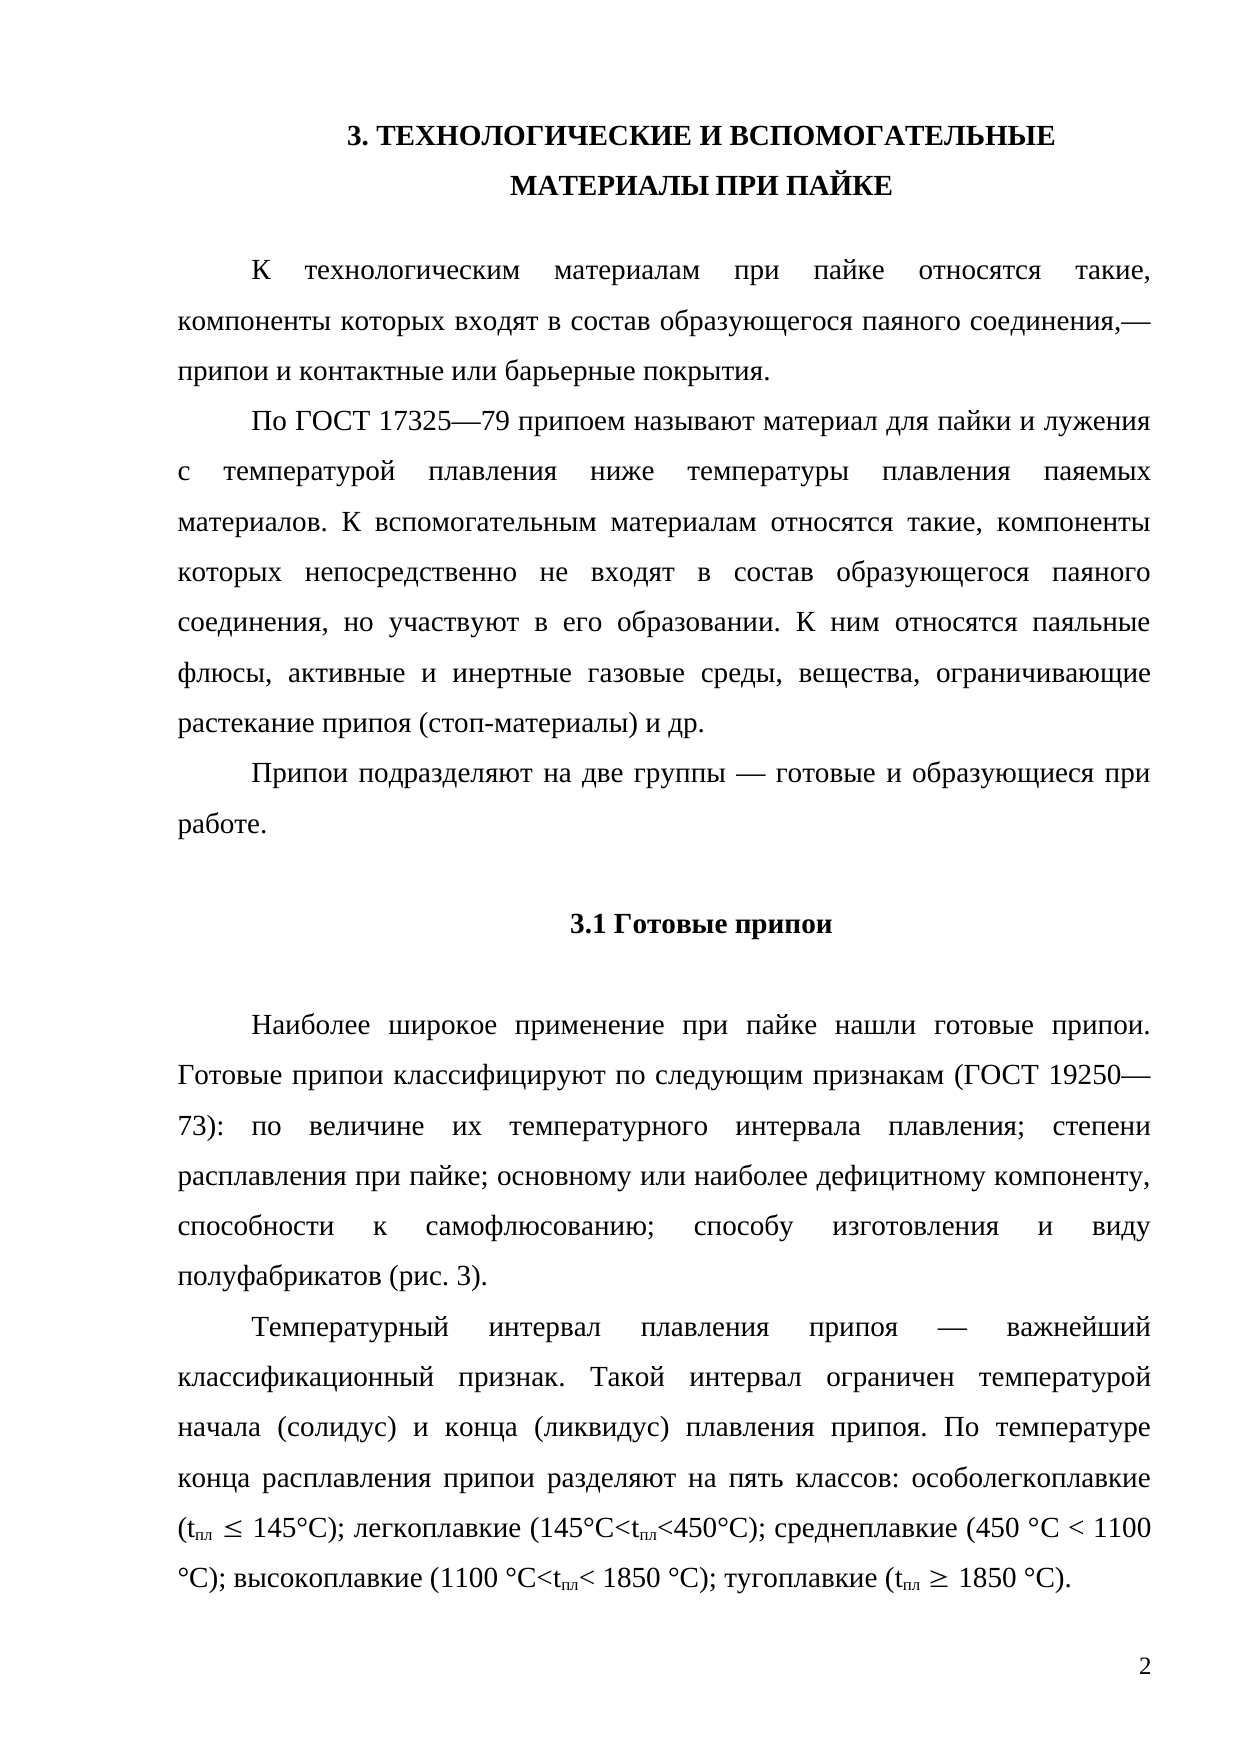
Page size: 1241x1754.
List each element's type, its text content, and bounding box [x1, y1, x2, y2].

text Температурный интервал плавления припоя — важнейший классификационный признак. Такой интервал ограничен температурой начала (солидус) и конца (ликвидус) плавления припоя. По температуре конца расплавления припои разделяют на пять классов: особолегкоплавкие (tпл 145°С); легкоплавкие (145°С<tпл<450°С); среднеплавкие ( < 1100 °С); высокоплавкие (1100 °С<tпл< 1850 °С); тугоплавкие (tпл 1850 °С). [177, 1309, 1152, 1594]
text По ГОСТ 17325—79 припоем называют материал для пайки и лужения с температурой плавления ниже температуры плавления паяемых материалов. К вспомогательным материалам относятся такие, компоненты которых непосредственно не входят в состав образующегося паяного соединения, но участвуют в его образовании. К ним относятся паяльные флюсы, активные и инертные газовые среды, вещества, ограничивающие растекание припоя (стоп-материалы) и др. [177, 403, 1152, 739]
text Припои подразделяют на две группы — готовые и образующиеся при работе. [177, 755, 1152, 839]
text 3.1 Готовые припои [177, 906, 1152, 940]
text 3. ТЕХНОЛОГИЧЕСКИЕ И ВСПОМОГАТЕЛЬНЫЕ МАТЕРИАЛЫ ПРИ ПАЙКЕ [251, 118, 1152, 202]
text К технологическим материалам при пайке относятся такие, компоненты которых входят в состав образующегося паяного соединения,— припои и контактные или барьерные покрытия. [177, 252, 1152, 386]
text Наиболее широкое применение при пайке нашли готовые припои. Готовые припои классифицируют по следующим признакам (ГОСТ 19250—73): по величине их температурного интервала плавления; степени расплавления при пайке; основному или наиболее дефицитному компоненту, способности к самофлюсованию; способу изготовления и виду полуфабрикатов (рис. 3). [177, 1007, 1152, 1292]
